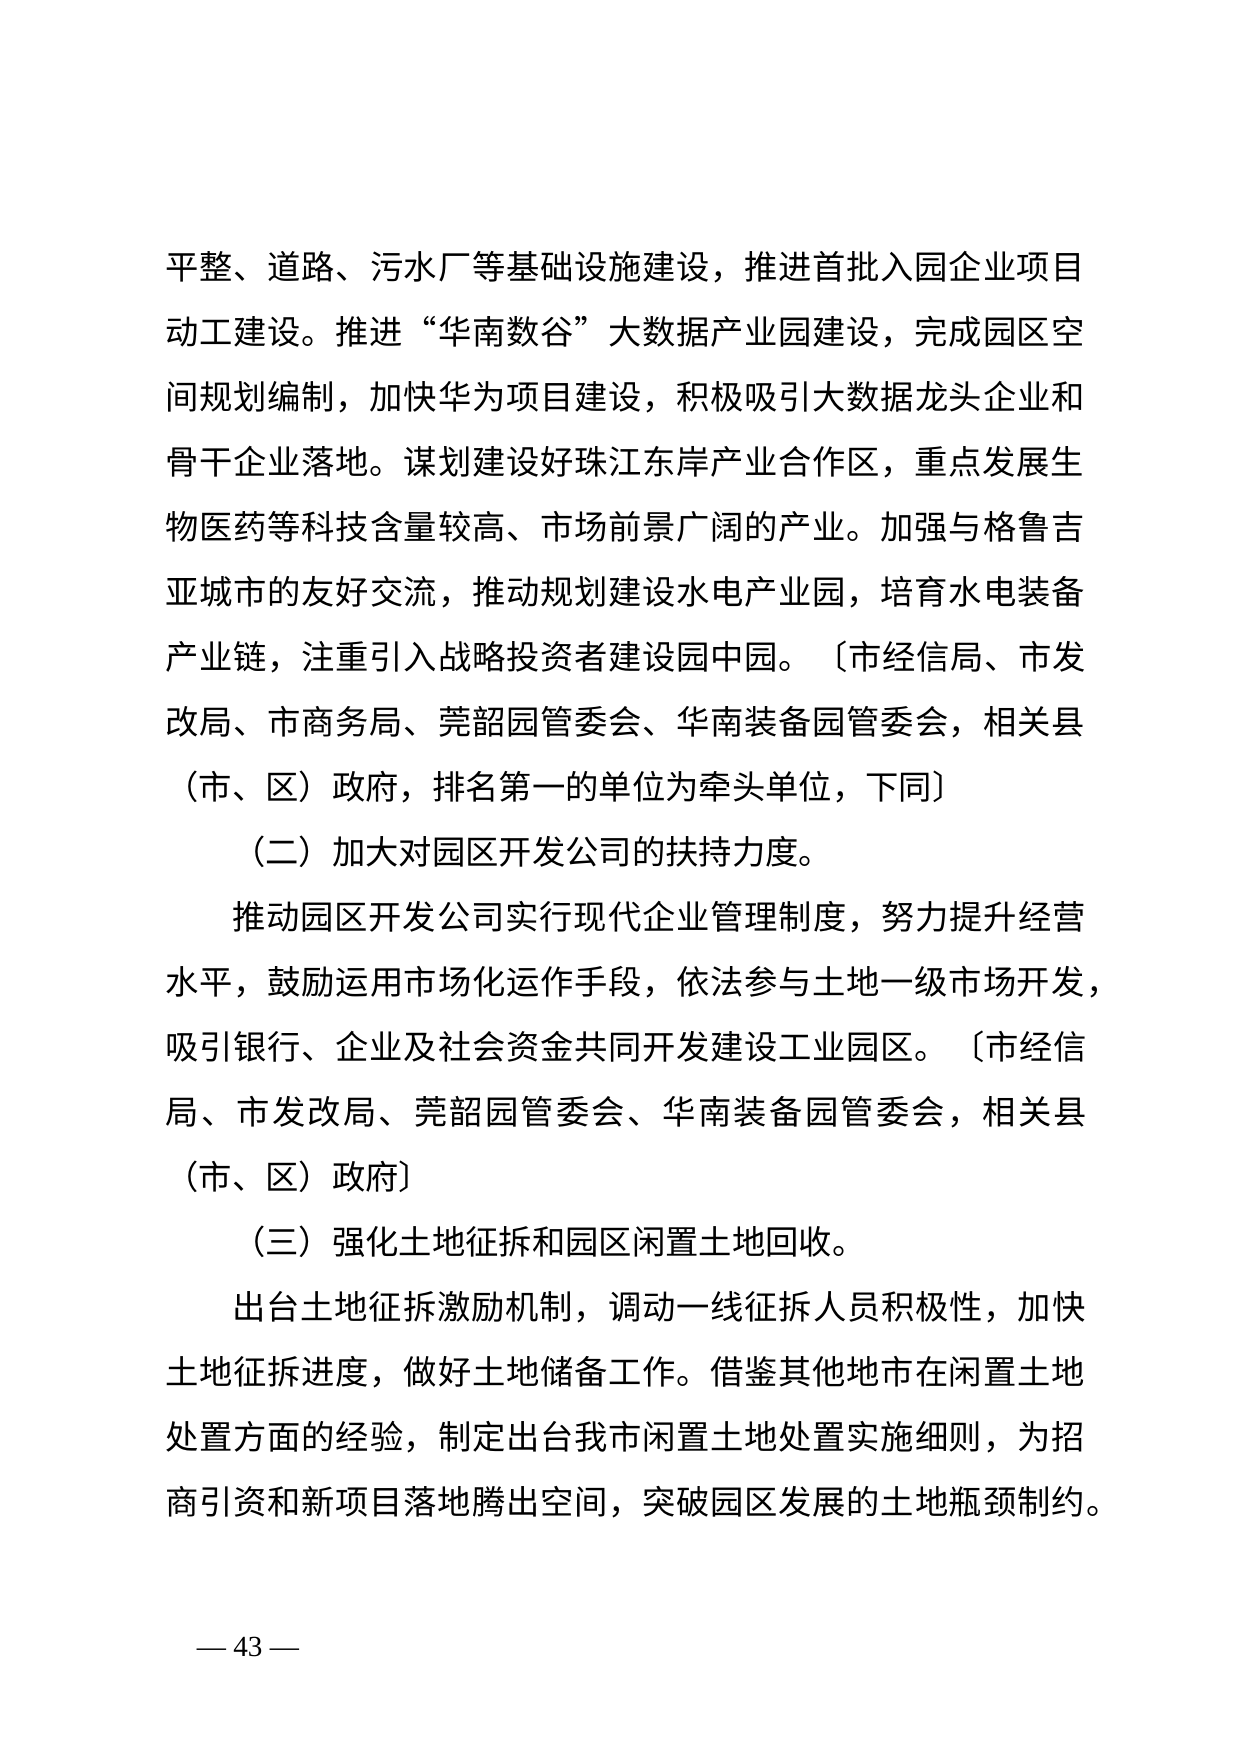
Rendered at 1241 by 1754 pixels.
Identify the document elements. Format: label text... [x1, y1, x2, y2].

text （二）加大对园区开发公司的扶持力度。 [165, 818, 1087, 883]
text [165, 1273, 1087, 1533]
text （三）强化土地征拆和园区闲置土地回收。 [165, 1208, 1087, 1273]
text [165, 233, 1087, 818]
text 推动园区开发公司实行现代企业管理制度，努力提升经营水平，鼓励运用市场化运作手段，依法参与土地一级市场开发，吸引银行、企业及社会资金共同开发建设工业园区。〔市经信局、市发改局、莞韶园管委会、华南装备园管委会，相关县（市、区）政府〕 [165, 883, 1087, 1208]
